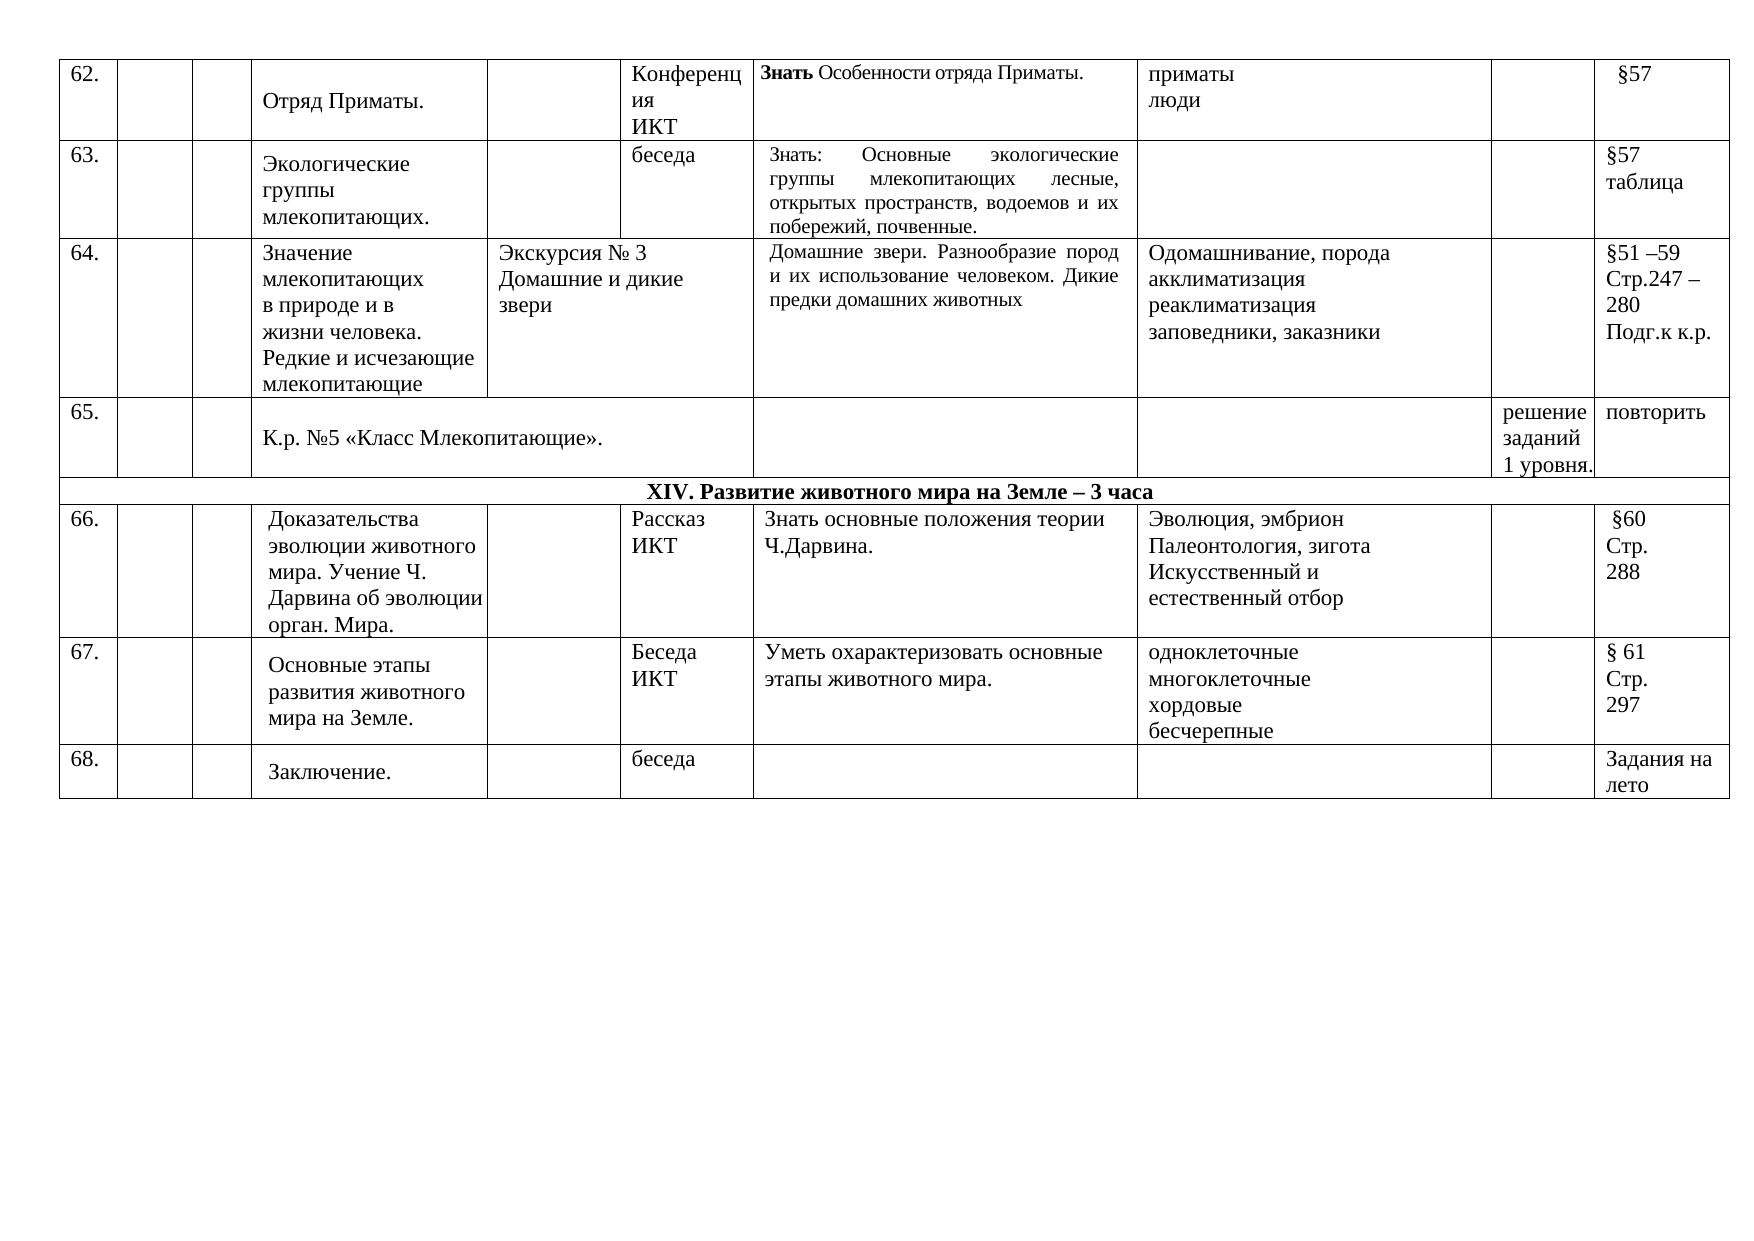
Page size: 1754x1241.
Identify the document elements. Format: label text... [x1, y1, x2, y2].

table_cell [118, 141, 192, 238]
table_cell [193, 638, 251, 744]
table_cell [1138, 745, 1491, 797]
table_cell повторить [1595, 398, 1729, 477]
table_cell [754, 745, 1137, 797]
table_cell [488, 505, 620, 637]
table_cell беседа [621, 141, 753, 238]
table_cell [60, 505, 117, 637]
table_cell [193, 745, 251, 797]
table_cell §51 –59 Стр.247 – 280 Подг.к к.р. [1595, 239, 1729, 397]
table_cell Задания на лето [1595, 745, 1729, 797]
table_cell XIV. Развитие животного мира на Земле – 3 часа [60, 478, 1729, 504]
table_cell Рассказ ИКТ [621, 505, 753, 637]
table_cell §57 [1595, 60, 1729, 140]
table_cell Одомашнивание, порода акклиматизация реаклиматизация заповедники, заказники [1138, 239, 1491, 397]
table_cell Уметь охарактеризовать основные этапы животного мира. [754, 638, 1137, 744]
table_cell решение заданий 1 уровня. [1492, 398, 1594, 477]
table_cell [193, 141, 251, 238]
table_cell [60, 638, 117, 744]
table_cell одноклеточные многоклеточные хордовые бесчерепные [1138, 638, 1491, 744]
table_cell Доказательства эволюции животного мира. Учение Ч. Дарвина об эволюции орган. Мира. [252, 505, 487, 637]
table_cell [118, 398, 192, 477]
table_cell [1492, 505, 1594, 637]
table_cell [1492, 239, 1594, 397]
table_cell [754, 398, 1137, 477]
table_cell Экскурсия № 3 Домашние и дикие звери [488, 239, 753, 397]
table_cell [118, 638, 192, 744]
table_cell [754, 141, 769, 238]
table_cell [193, 239, 251, 397]
table_cell [193, 505, 251, 637]
table_cell [488, 141, 620, 238]
table_cell беседа [621, 745, 753, 797]
table_cell [193, 398, 251, 477]
table_cell [118, 745, 192, 797]
table_cell приматы люди [1138, 60, 1491, 140]
table_cell Заключение. [252, 745, 487, 797]
table_cell [60, 398, 117, 477]
table_cell Домашние звери. Разнообразие пород и их использование человеком. Дикие предки домашних животных [754, 239, 1137, 397]
table_cell К.р. №5 «Класс Млекопитающие». [252, 398, 753, 477]
table_cell Знать основные положения теории Ч.Дарвина. [754, 505, 1137, 637]
table_cell [118, 239, 192, 397]
table_cell Экологические группы млекопитающих. [252, 141, 487, 238]
table_cell [1492, 745, 1594, 797]
table_cell Беседа ИКТ [621, 638, 753, 744]
table_cell [488, 60, 620, 140]
table_cell [1492, 60, 1594, 140]
table_cell [60, 745, 117, 797]
table_cell [60, 60, 117, 140]
table_cell [118, 60, 192, 140]
table_cell [1492, 141, 1594, 238]
table_cell Значение млекопитающих в природе и в жизни человека. Редкие и исчезающие млекопитающие [252, 239, 487, 397]
table_cell [118, 505, 192, 637]
table_cell [1492, 638, 1594, 744]
table_cell [60, 239, 117, 397]
table_cell Конференция ИКТ [621, 60, 753, 140]
table_cell [60, 141, 117, 238]
table_cell Знать Особенности отряда Приматы. [754, 60, 1137, 140]
table_cell [1138, 141, 1491, 238]
table_cell §60 Стр. 288 [1595, 505, 1729, 637]
table_cell § 61 Стр. 297 [1595, 638, 1729, 744]
table_cell §57 таблица [1595, 141, 1729, 238]
table_cell [488, 745, 620, 797]
table_cell [1138, 398, 1491, 477]
table_cell Эволюция, эмбрион Палеонтология, зигота Искусственный и естественный отбор [1138, 505, 1491, 637]
table_cell [193, 60, 251, 140]
table_cell Основные этапы развития животного мира на Земле. [252, 638, 487, 744]
table_cell [488, 638, 620, 744]
table_cell Отряд Приматы. [252, 60, 487, 140]
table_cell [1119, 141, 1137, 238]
